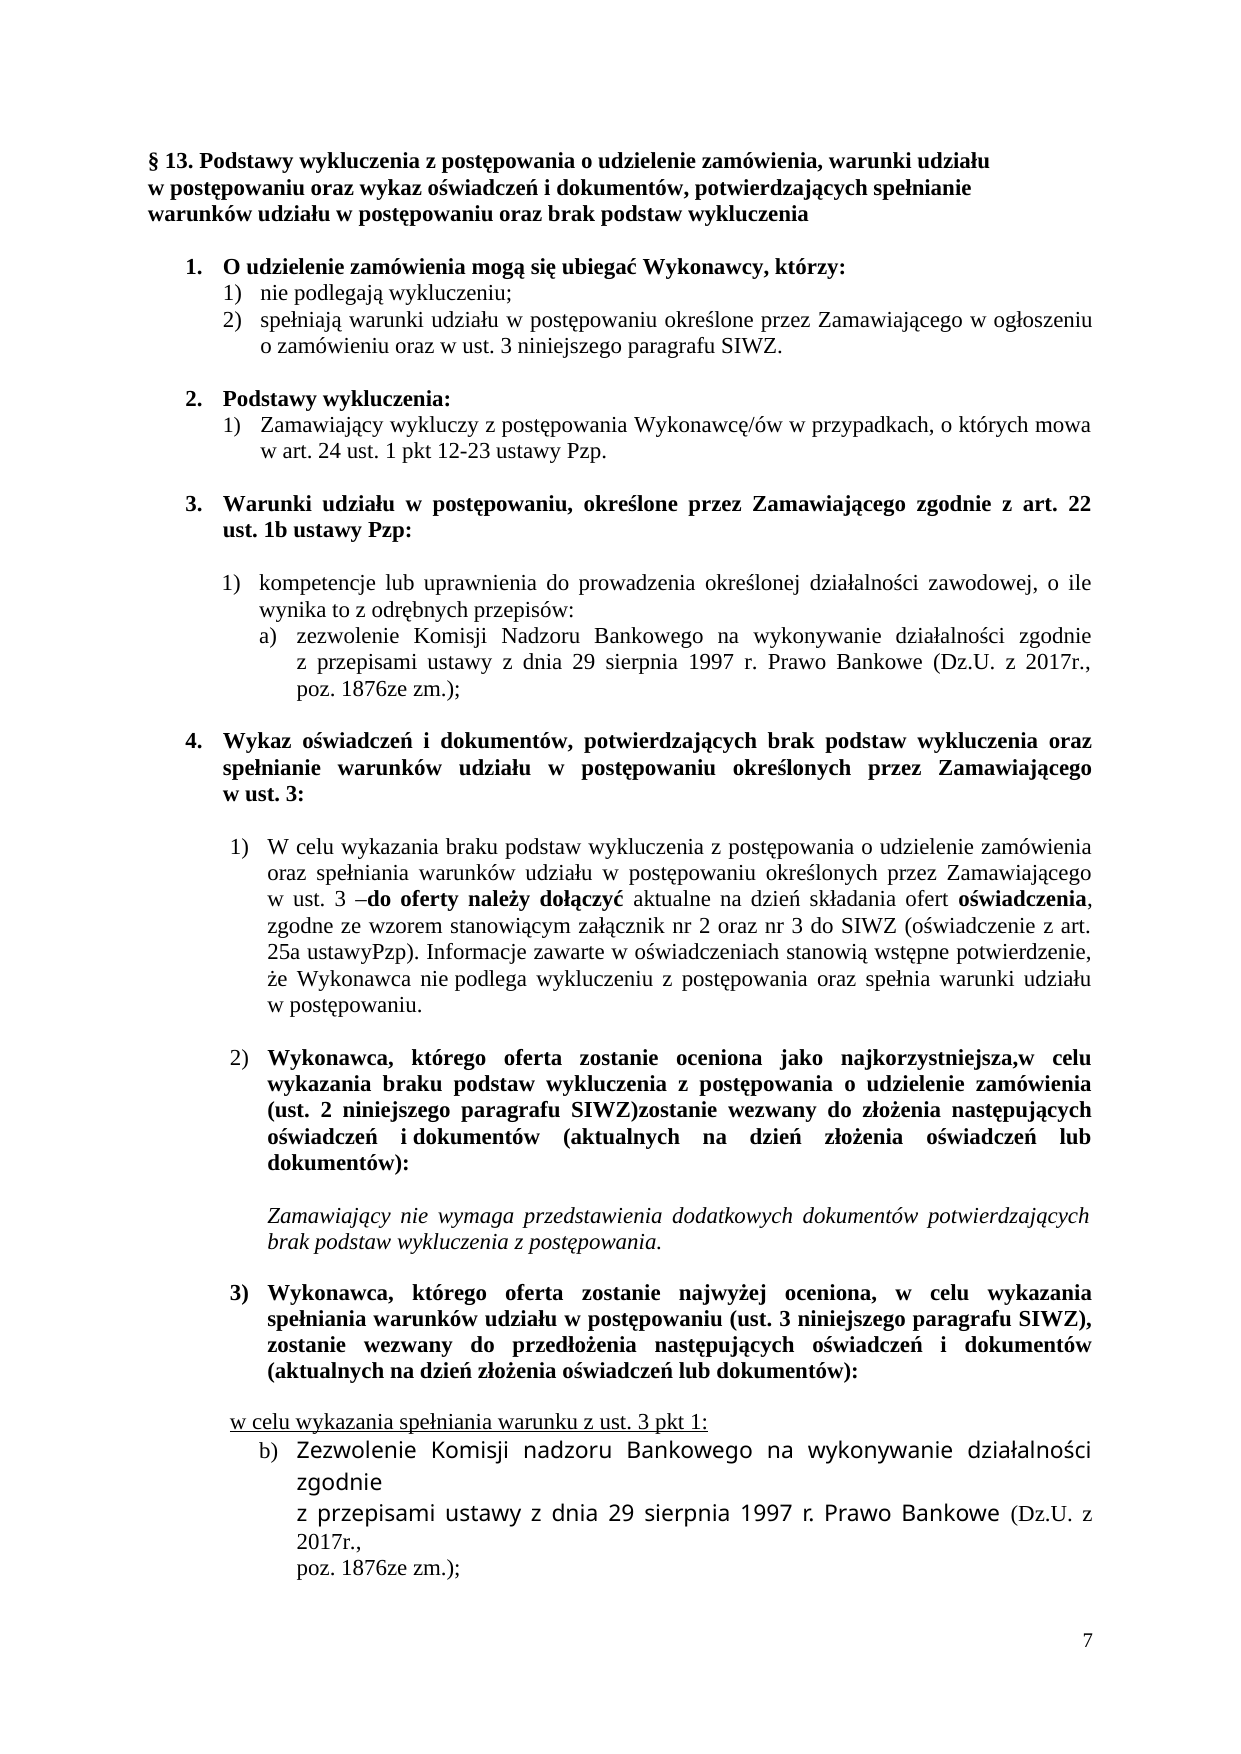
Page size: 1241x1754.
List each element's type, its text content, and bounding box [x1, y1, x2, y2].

list Wykaz oświadczeń i dokumentów, potwierdzających brak podstaw wykluczenia oraz spełnianie warunków udziału w postępowaniu określonych przez Zamawiającego w ust. 3: [185, 727, 1092, 806]
list zezwolenie Komisji Nadzoru Bankowego na wykonywanie działalności zgodnie z przepisami ustawy z dnia 29 sierpnia 1997 r. Prawo Bankowe (Dz.U. z 2017r., poz. 1876ze zm.); [259, 622, 1092, 701]
list Zezwolenie Komisji nadzoru Bankowego na wykonywanie działalności zgodnie z przepisami ustawy z dnia 29 sierpnia 1997 r. Prawo Bankowe (Dz.U. z 2017r., poz. 1876ze zm.); [259, 1434, 1092, 1581]
list O udzielenie zamówienia mogą się ubiegać Wykonawcy, którzy: [185, 253, 1092, 279]
list kompetencje lub uprawnienia do prowadzenia określonej działalności zawodowej, o ile wynika to z odrębnych przepisów: [221, 569, 1092, 622]
list Warunki udziału w postępowaniu, określone przez Zamawiającego zgodnie z art. 22 ust. 1b ustawy Pzp: [185, 490, 1092, 543]
list Wykonawca, którego oferta zostanie najwyżej oceniona, w celu wykazania spełniania warunków udziału w postępowaniu (ust. 3 niniejszego paragrafu SIWZ), zostanie wezwany do przedłożenia następujących oświadczeń i dokumentów (aktualnych na dzień złożenia oświadczeń lub dokumentów): [229, 1278, 1093, 1384]
list Wykonawca, którego oferta zostanie oceniona jako najkorzystniejsza,w celu wykazania braku podstaw wykluczenia z postępowania o udzielenie zamówienia (ust. 2 niniejszego paragrafu SIWZ)zostanie wezwany do złożenia następujących oświadczeń i dokumentów (aktualnych na dzień złożenia oświadczeń lub dokumentów): [229, 1044, 1092, 1175]
list Podstawy wykluczenia: [185, 385, 1093, 411]
list W celu wykazania braku podstaw wykluczenia z postępowania o udzielenie zamówienia oraz spełniania warunków udziału w postępowaniu określonych przez Zamawiającego w ust. 3 –do oferty należy dołączyć aktualne na dzień składania ofert oświadczenia, zgodne ze wzorem stanowiącym załącznik nr 2 oraz nr 3 do SIWZ (oświadczenie z art. 25a ustawyPzp). Informacje zawarte w oświadczeniach stanowią wstępne potwierdzenie, że Wykonawca nie podlega wykluczeniu z postępowania oraz spełnia warunki udziału w postępowaniu. [229, 833, 1092, 1017]
text w celu wykazania spełniania warunku z ust. 3 pkt 1: [229, 1408, 1092, 1434]
list spełniają warunki udziału w postępowaniu określone przez Zamawiającego w ogłoszeniu o zamówieniu oraz w ust. 3 niniejszego paragrafu SIWZ. [223, 306, 1092, 358]
list Zamawiający nie wymaga przedstawienia dodatkowych dokumentów potwierdzających brak podstaw wykluczenia z postępowania. [267, 1202, 1092, 1254]
text § 13. Podstawy wykluczenia z postępowania o udzielenie zamówienia, warunki udziału w postępowaniu oraz wykaz oświadczeń i dokumentów, potwierdzających spełnianie warunków udziału w postępowaniu oraz brak podstaw wykluczenia [148, 148, 1093, 227]
list nie podlegają wykluczeniu; [223, 279, 1092, 306]
list Zamawiający wykluczy z postępowania Wykonawcę/ów w przypadkach, o których mowa w art. 24 ust. 1 pkt 12-23 ustawy Pzp. [223, 411, 1092, 464]
